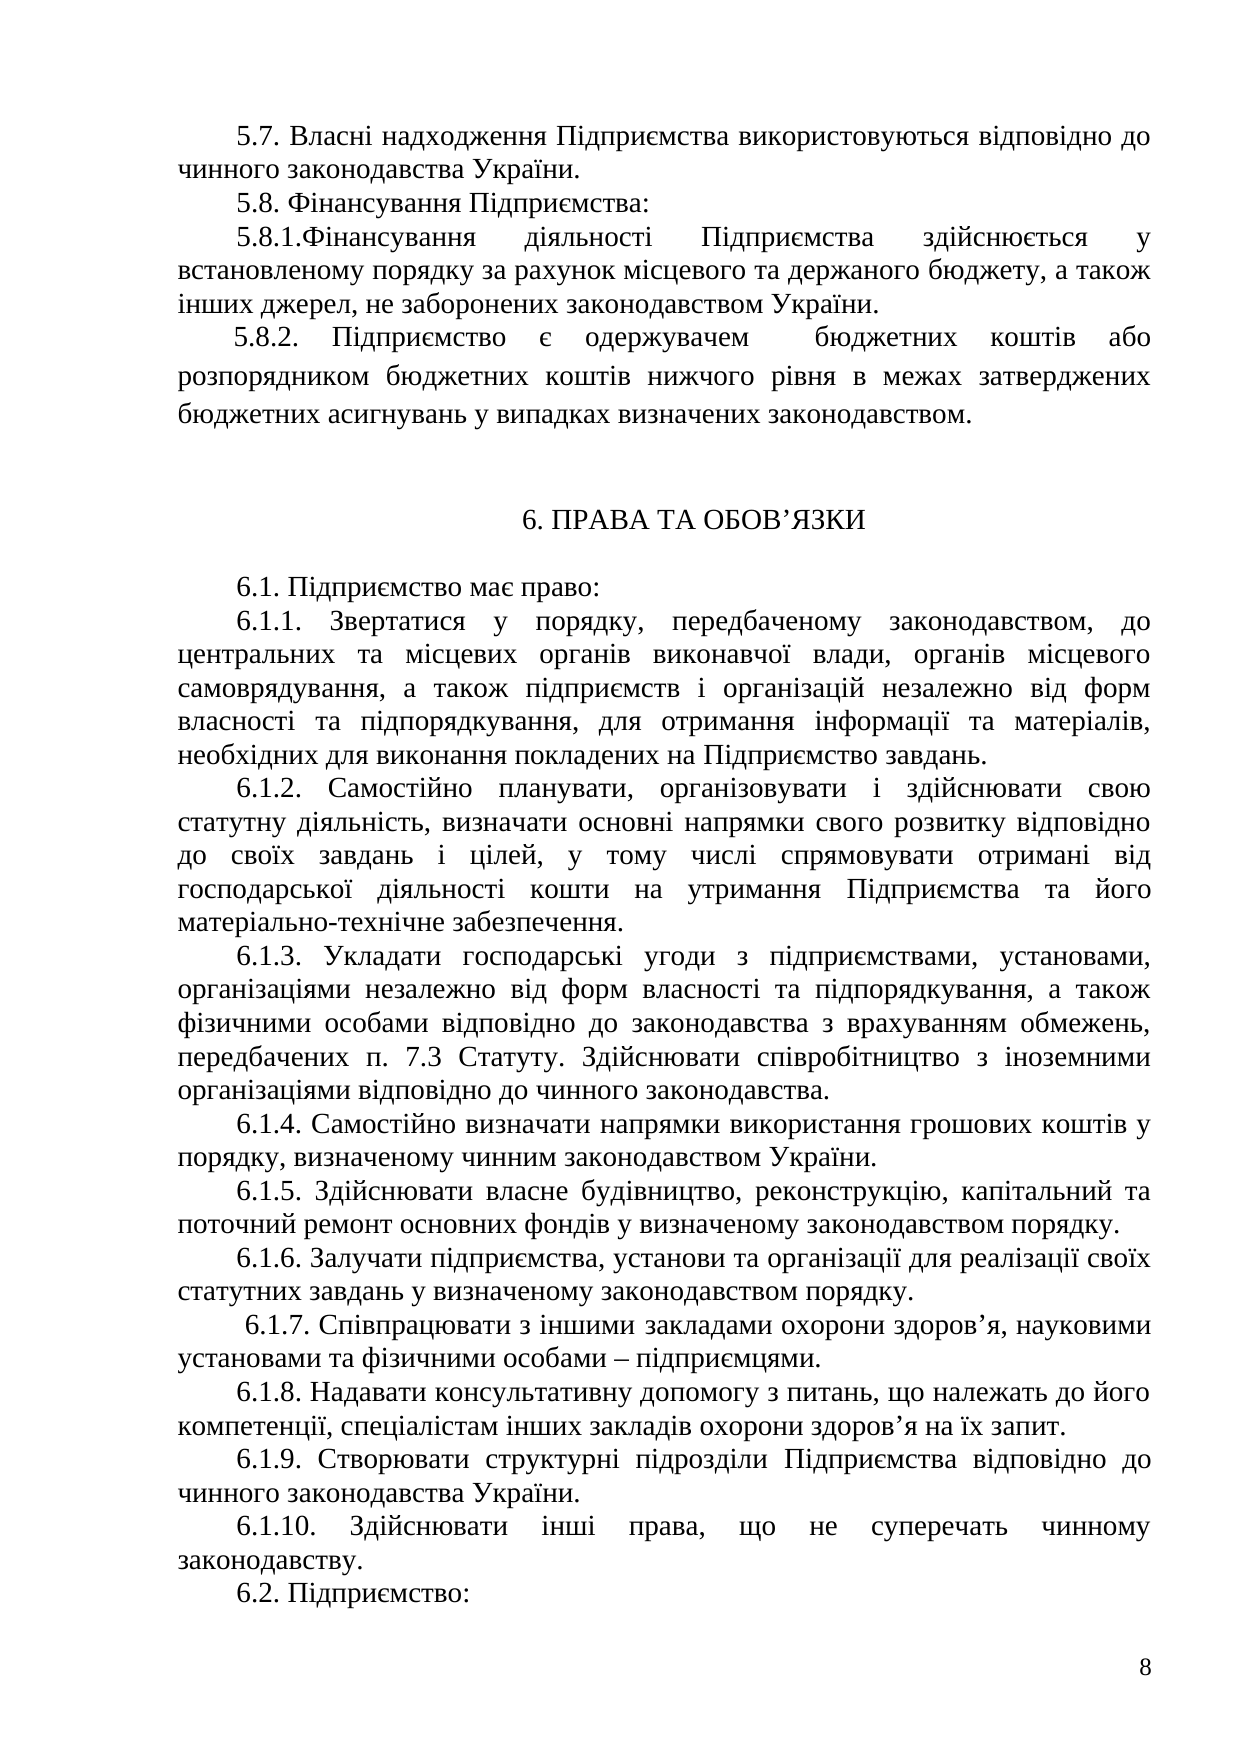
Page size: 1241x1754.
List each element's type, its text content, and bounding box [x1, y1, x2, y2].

text 5.7. Власні надходження Підприємства використовуються відповідно до чинного законодавства України. [177, 118, 1152, 185]
text 6.1. Підприємство має право: [177, 569, 1152, 603]
text 6.1.9. Створювати структурні підрозділи Підприємства відповідно до чинного законодавства України. [177, 1441, 1152, 1508]
text 6.1.8. Надавати консультативну допомогу з питань, що належать до його компетенції, спеціалістам інших закладів охорони здоров’я на їх запит. [177, 1374, 1152, 1441]
text 5.8.1.Фінансування діяльності Підприємства здійснюється у встановленому порядку за рахунок місцевого та держаного бюджету, а також інших джерел, не заборонених законодавством України. [177, 219, 1152, 319]
text 6.1.10. Здійснювати інші права, що не суперечать чинному законодавству. [177, 1508, 1152, 1575]
text 6.1.1. Звертатися у порядку, передбаченому законодавством, до центральних та місцевих органів виконавчої влади, органів місцевого самоврядування, а також підприємств і організацій незалежно від форм власності та підпорядкування, для отримання інформації та матеріалів, необхідних для виконання покладених на Підприємство завдань. [177, 603, 1152, 770]
text 6.1.3. Укладати господарські угоди з підприємствами, установами, організаціями незалежно від форм власності та підпорядкування, а також фізичними особами відповідно до законодавства з врахуванням обмежень, передбачених п. 7.3 Статуту. Здійснювати співробітництво з іноземними організаціями відповідно до чинного законодавства. [177, 938, 1152, 1106]
text 6.1.7. Співпрацювати з іншими закладами охорони здоров’я, науковими установами та фізичними особами – підприємцями. [177, 1307, 1152, 1374]
text 6.1.2. Самостійно планувати, організовувати і здійснювати свою статутну діяльність, визначати основні напрямки свого розвитку відповідно до своїх завдань і цілей, у тому числі спрямовувати отримані від господарської діяльності кошти на утримання Підприємства та його матеріально-технічне забезпечення. [177, 770, 1152, 938]
text 6.1.4. Самостійно визначати напрямки використання грошових коштів у порядку, визначеному чинним законодавством України. [177, 1106, 1152, 1173]
text 6.2. Підприємство: [177, 1575, 1152, 1609]
text 5.8. Фінансування Підприємства: [177, 185, 1152, 219]
text 5.8.2. Підприємство є одержувачем бюджетних коштів або розпорядником бюджетних коштів нижчого рівня в межах затверджених бюджетних асигнувань у випадках визначених законодавством. [177, 319, 1152, 430]
text 6.1.5. Здійснювати власне будівництво, реконструкцію, капітальний та поточний ремонт основних фондів у визначеному законодавством порядку. [177, 1173, 1152, 1240]
text 6. ПРАВА ТА ОБОВ’ЯЗКИ [177, 502, 1152, 536]
text 6.1.6. Залучати підприємства, установи та організації для реалізації своїх статутних завдань у визначеному законодавством порядку. [177, 1240, 1152, 1307]
